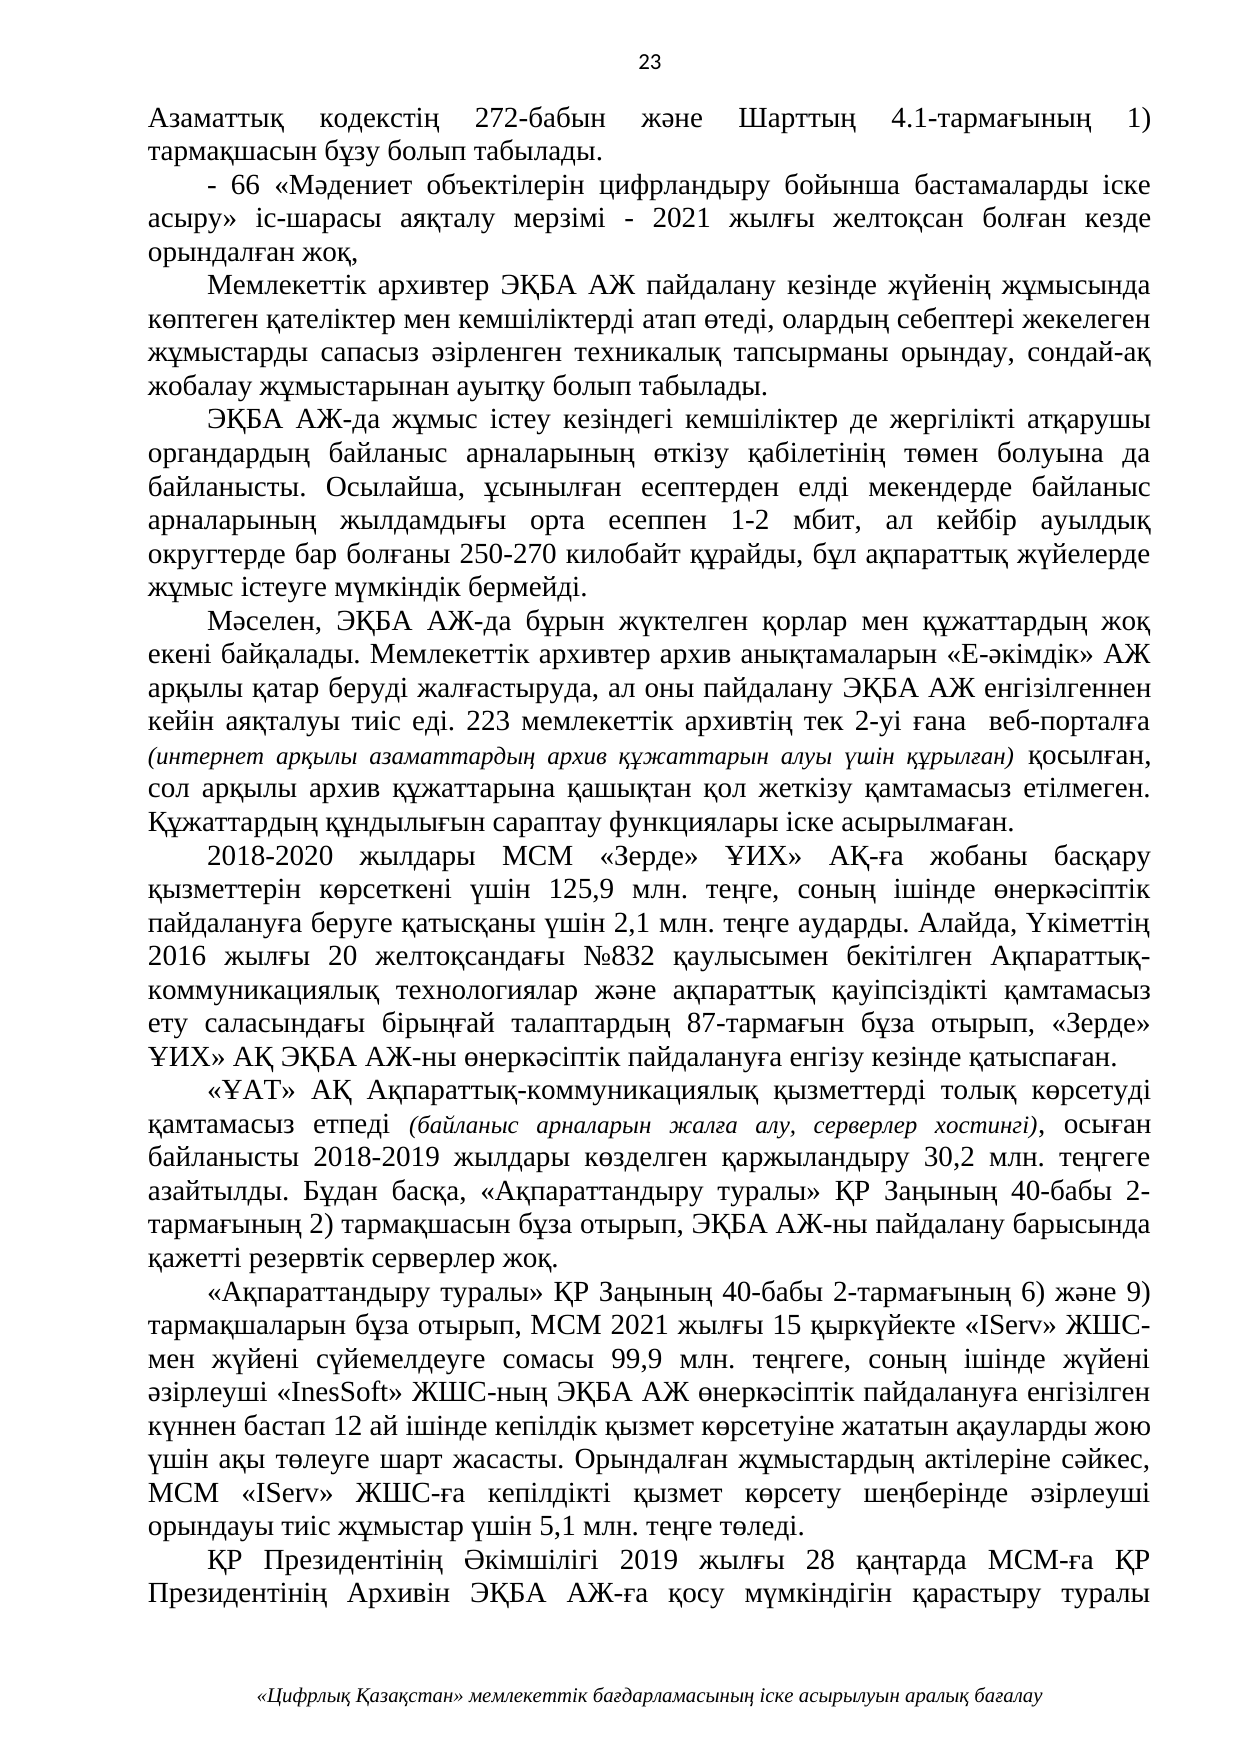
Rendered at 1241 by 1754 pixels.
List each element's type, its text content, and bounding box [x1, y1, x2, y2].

text Мәселен, ЭҚБА АЖ-да бұрын жүктелген қорлар мен құжаттардың жоқ екені байқалады. Мемлекеттік архивтер архив анықтамаларын «Е-әкімдік» АЖ арқылы қатар беруді жалғастыруда, ал оны пайдалану ЭҚБА АЖ енгізілгеннен кейін аяқталуы тиіс еді. 223 мемлекеттік архивтің тек 2-уі ғана веб-порталға (интернет арқылы азаматтардың архив құжаттарын алуы үшін құрылған) қосылған, сол арқылы архив құжаттарына қашықтан қол жеткізу қамтамасыз етілмеген. Құжаттардың құндылығын сараптау функциялары іске асырылмаған. [148, 603, 1152, 838]
text ЭҚБА АЖ-да жұмыс істеу кезіндегі кемшіліктер де жергілікті атқарушы органдардың байланыс арналарының өткізу қабілетінің төмен болуына да байланысты. Осылайша, ұсынылған есептерден елді мекендерде байланыс арналарының жылдамдығы орта есеппен 1-2 мбит, ал кейбір ауылдық округтерде бар болғаны 250-270 килобайт құрайды, бұл ақпараттық жүйелерде жұмыс істеуге мүмкіндік бермейді. [148, 402, 1152, 603]
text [148, 100, 1152, 167]
text Мемлекеттік архивтер ЭҚБА АЖ пайдалану кезінде жүйенің жұмысында көптеген қателіктер мен кемшіліктерді атап өтеді, олардың себептері жекелеген жұмыстарды сапасыз әзірленген техникалық тапсырманы орындау, сондай-ақ жобалау жұмыстарынан ауытқу болып табылады. [148, 267, 1152, 402]
text 2018-2020 жылдары МСМ «Зерде» ҰИХ» АҚ-ға жобаны басқару қызметтерін көрсеткені үшін 125,9 млн. теңге, соның ішінде өнеркәсіптік пайдалануға беруге қатысқаны үшін 2,1 млн. теңге аударды. Алайда, Үкіметтің 2016 жылғы 20 желтоқсандағы №832 қаулысымен бекітілген Ақпараттық-коммуникациялық технологиялар және ақпараттық қауіпсіздікті қамтамасыз ету саласындағы бірыңғай талаптардың 87-тармағын бұза отырып, «Зерде» ҰИХ» АҚ ЭҚБА АЖ-ны өнеркәсіптік пайдалануға енгізу кезінде қатыспаған. [148, 838, 1152, 1072]
text «Ақпараттандыру туралы» ҚР Заңының 40-бабы 2-тармағының 6) және 9) тармақшаларын бұза отырып, МСМ 2021 жылғы 15 қыркүйекте «IServ» ЖШС-мен жүйені сүйемелдеуге сомасы 99,9 млн. теңгеге, соның ішінде жүйені әзірлеуші «InesSoft» ЖШС-ның ЭҚБА АЖ өнеркәсіптік пайдалануға енгізілген күннен бастап 12 ай ішінде кепілдік қызмет көрсетуіне жататын ақауларды жою үшін ақы төлеуге шарт жасасты. Орындалған жұмыстардың актілеріне сәйкес, МСМ «IServ» ЖШС-ға кепілдікті қызмет көрсету шеңберінде әзірлеуші орындауы тиіс жұмыстар үшін 5,1 млн. теңге төледі. [148, 1274, 1152, 1542]
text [148, 1542, 1152, 1609]
text «ҰАТ» АҚ Ақпараттық-коммуникациялық қызметтерді толық көрсетуді қамтамасыз етпеді (байланыс арналарын жалға алу, серверлер хостингі), осыған байланысты 2018-2019 жылдары көзделген қаржыландыру 30,2 млн. теңгеге азайтылды. Бұдан басқа, «Ақпараттандыру туралы» ҚР Заңының 40-бабы 2-тармағының 2) тармақшасын бұза отырып, ЭҚБА АЖ-ны пайдалану барысында қажетті резервтік серверлер жоқ. [148, 1072, 1152, 1274]
text - 66 «Мәдениет объектілерін цифрландыру бойынша бастамаларды іске асыру» іс-шарасы аяқталу мерзімі - 2021 жылғы желтоқсан болған кезде орындалған жоқ, [148, 167, 1152, 267]
